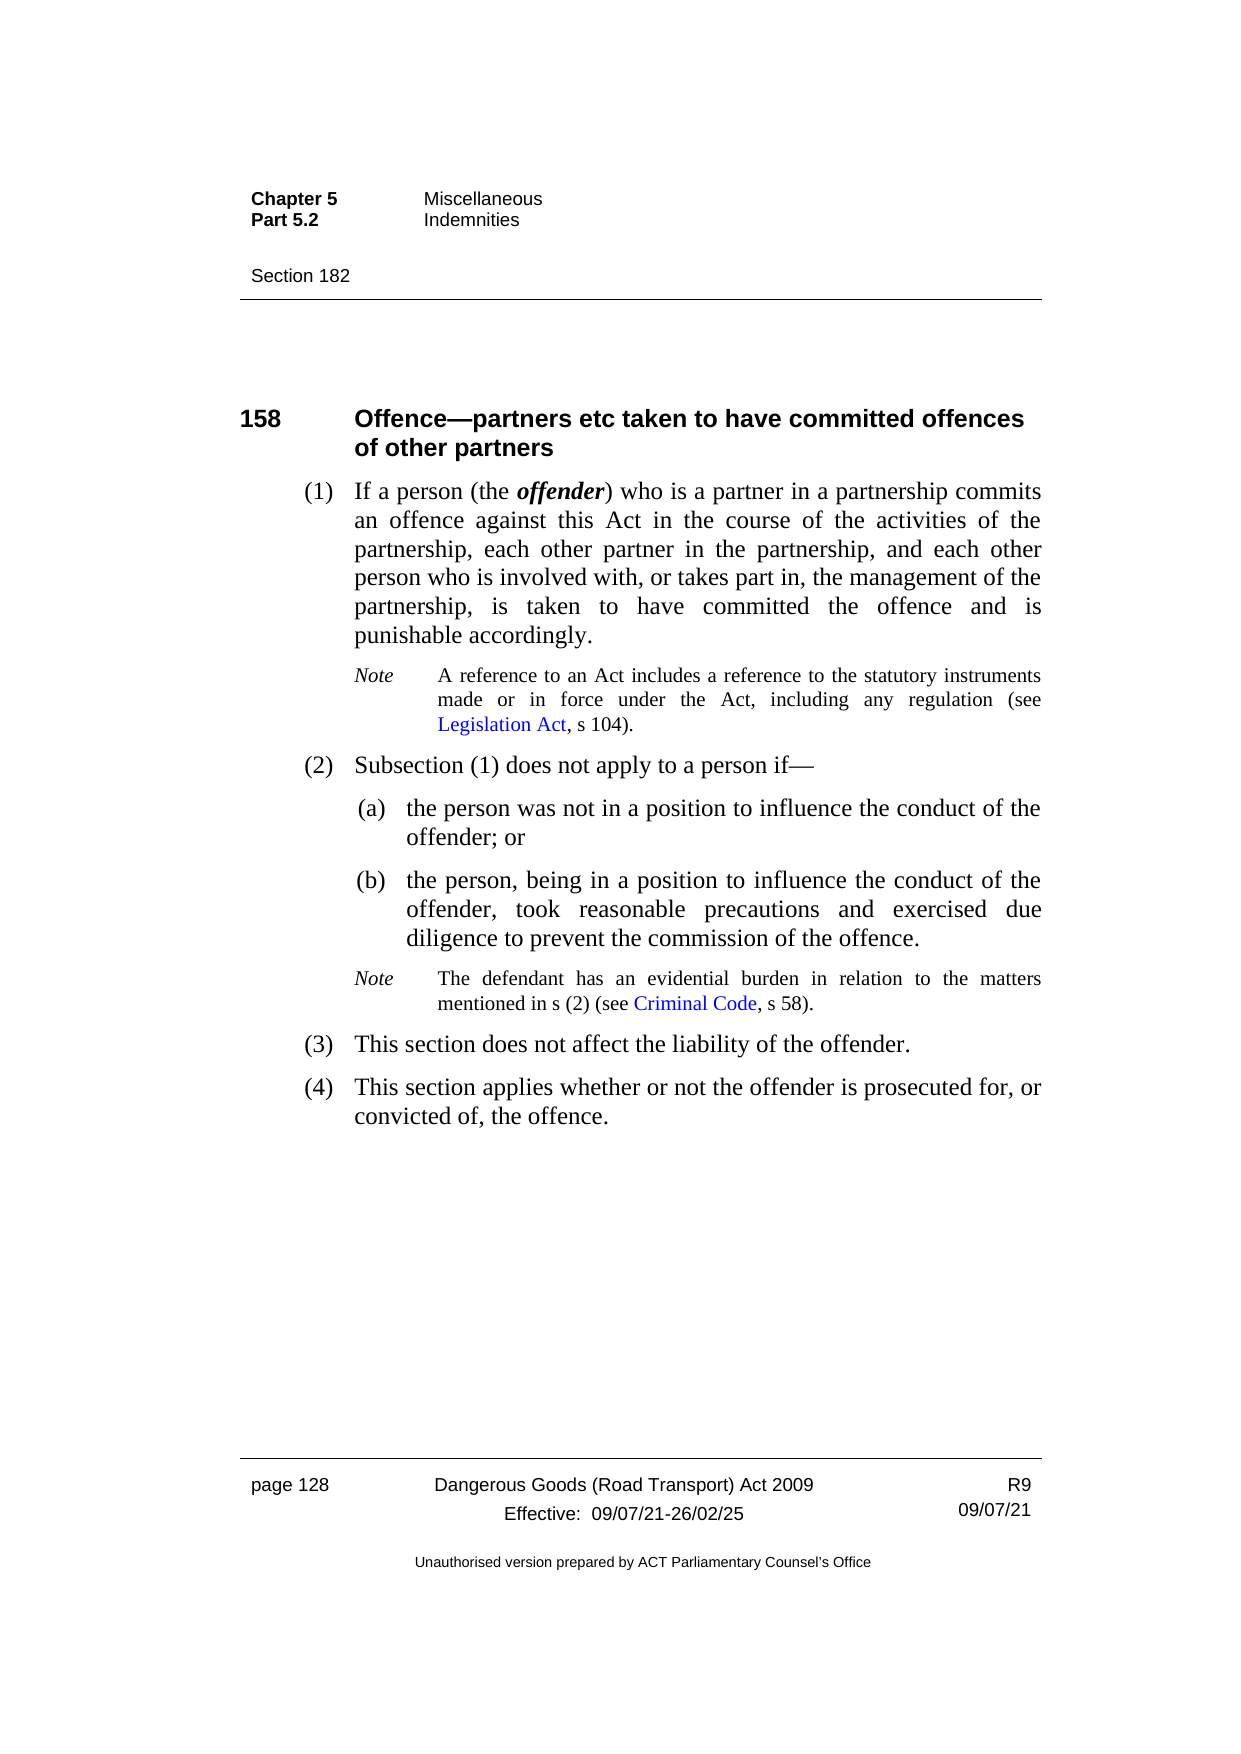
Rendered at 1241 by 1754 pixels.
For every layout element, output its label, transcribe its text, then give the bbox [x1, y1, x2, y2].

text (2) Subsection (1) does not apply to a person if— [239, 750, 1042, 779]
text Note A reference to an Act includes a reference to the statutory instruments made or in force under the Act, including any regulation (see Legislation Act, s 104). [354, 663, 1042, 736]
text (a) the person was not in a position to influence the conduct of the offender; or [239, 793, 1042, 851]
text Note The defendant has an evidential burden in relation to the matters mentioned in s (2) (see Criminal Code, s 58). [354, 966, 1042, 1014]
text (3) This section does not affect the liability of the offender. [239, 1029, 1042, 1058]
text 158 Offence—partners etc taken to have committed offences of other partners [239, 404, 1042, 462]
text (1) If a person (the offender) who is a partner in a partnership commits an offence against this Act in the course of the activities of the partnership, each other partner in the partnership, and each other person who is involved with, or takes part in, the management of the partnership, is taken to have committed the offence and is punishable accordingly. [239, 476, 1042, 649]
text (4) This section applies whether or not the offender is prosecuted for, or convicted of, the offence. [239, 1072, 1042, 1130]
text (b) the person, being in a position to influence the conduct of the offender, took reasonable precautions and exercised due diligence to prevent the commission of the offence. [239, 866, 1042, 952]
